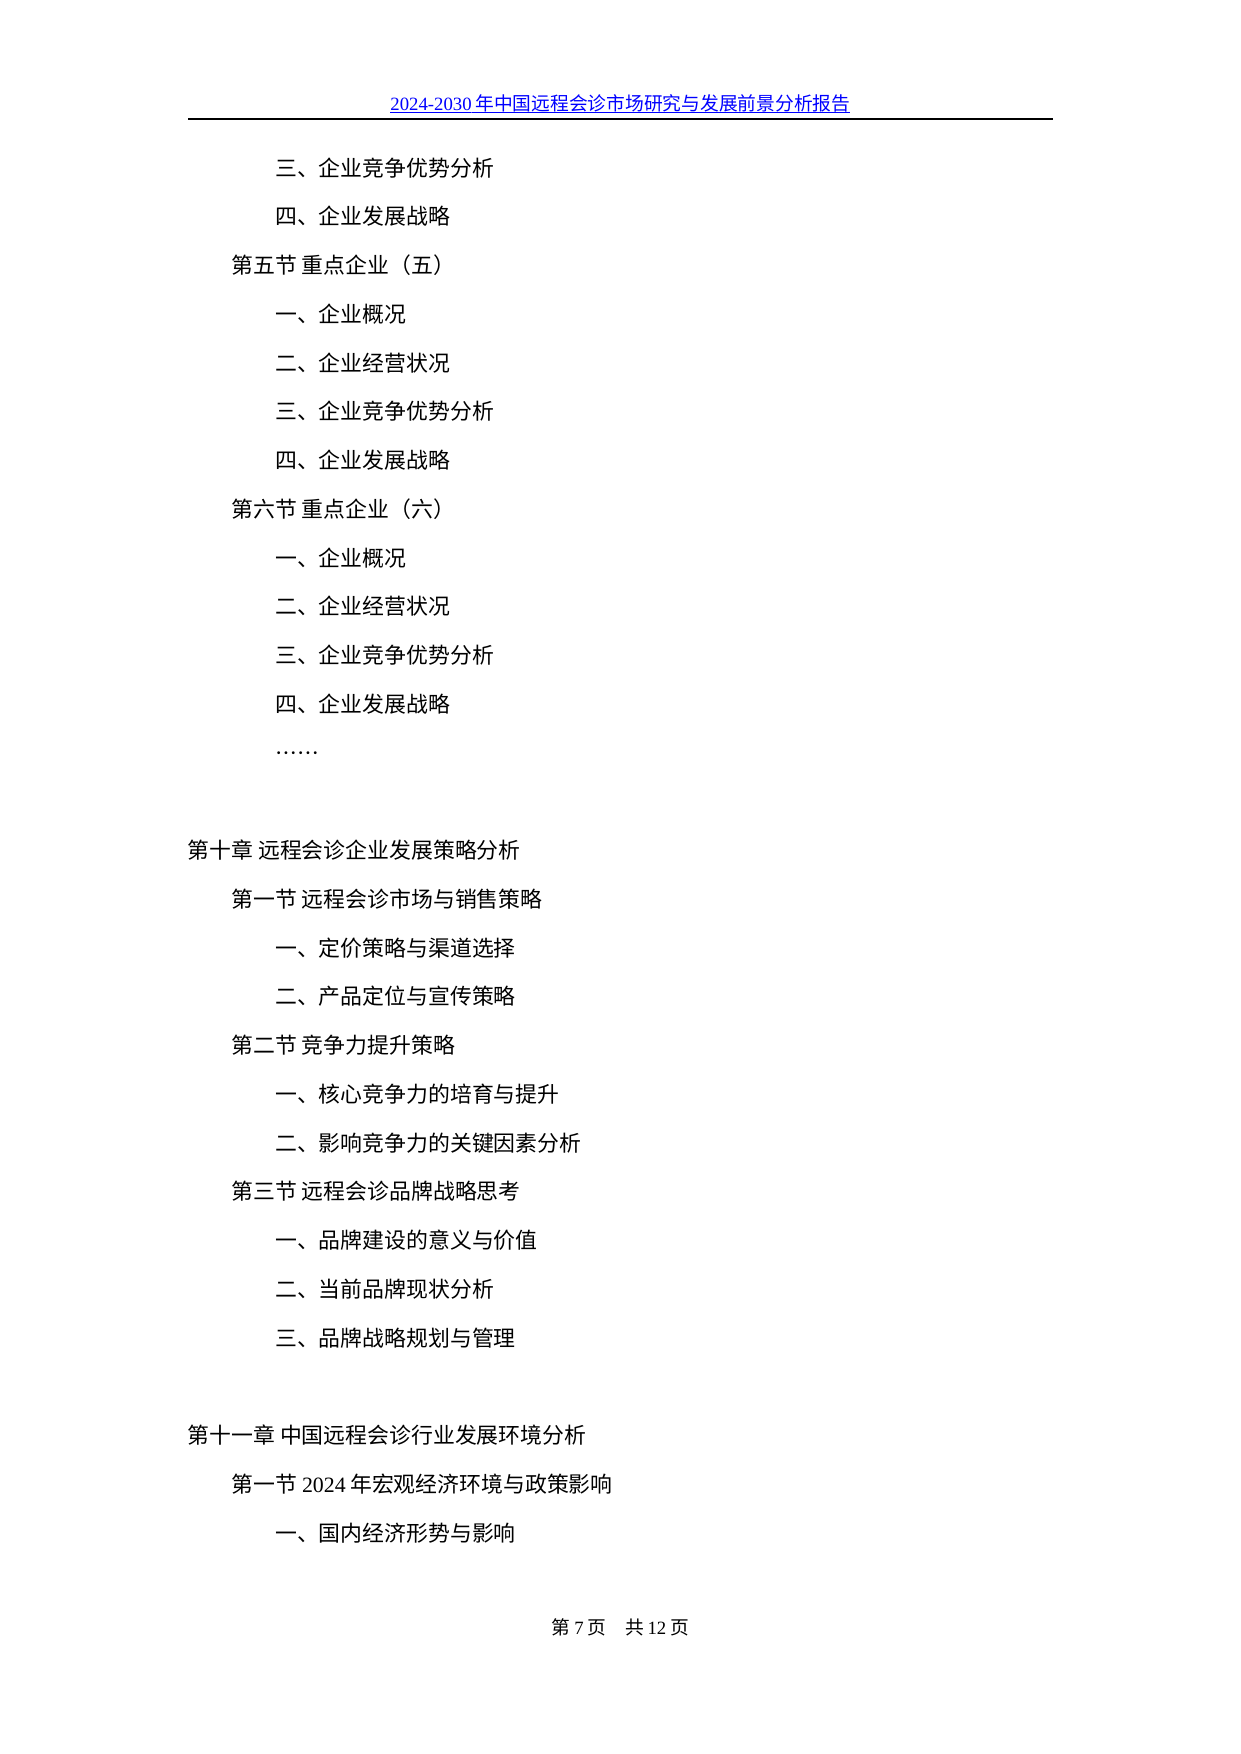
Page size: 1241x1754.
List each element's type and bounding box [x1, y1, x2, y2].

text [187, 150, 1053, 1548]
